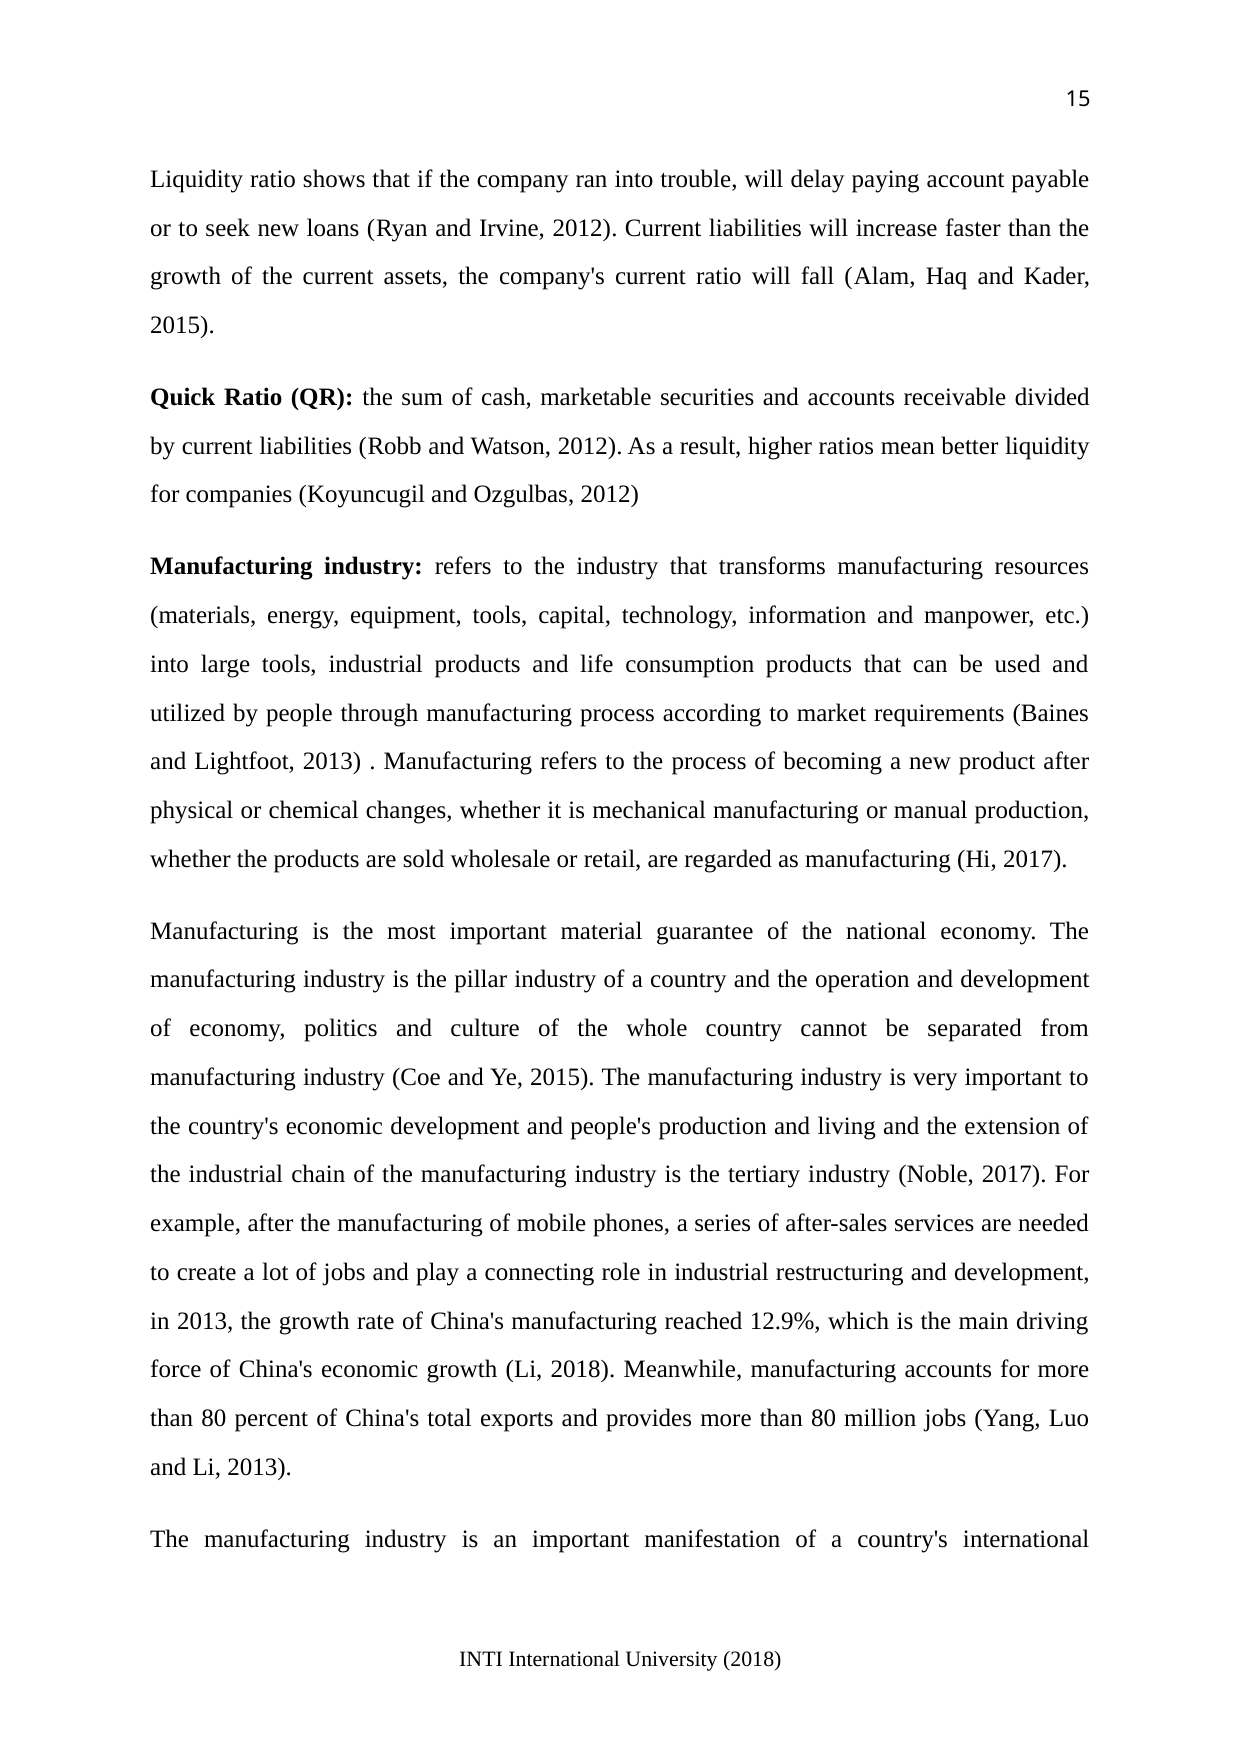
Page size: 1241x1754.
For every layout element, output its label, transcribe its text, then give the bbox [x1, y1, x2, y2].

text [150, 1522, 1090, 1554]
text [150, 162, 1090, 341]
text Manufacturing is the most important material guarantee of the national economy. The manufacturing industry is the pillar industry of a country and the operation and development of economy, politics and culture of the whole country cannot be separated from manufacturing industry (Coe and Ye, 2015). The manufacturing industry is very important to the country's economic development and people's production and living and the extension of the industrial chain of the manufacturing industry is the tertiary industry (Noble, 2017). For example, after the manufacturing of mobile phones, a series of after-sales services are needed to create a lot of jobs and play a connecting role in industrial restructuring and development, in 2013, the growth rate of China's manufacturing reached 12.9%, which is the main driving force of China's economic growth (Li, 2018). Meanwhile, manufacturing accounts for more than 80 percent of China's total exports and provides more than 80 million jobs (Yang, Luo and Li, 2013). [150, 914, 1090, 1483]
text Quick Ratio (QR): the sum of cash, marketable securities and accounts receivable divided by current liabilities (Robb and Watson, 2012). As a result, higher ratios mean better liquidity for companies (Koyuncugil and Ozgulbas, 2012) [150, 380, 1090, 510]
text Manufacturing industry: refers to the industry that transforms manufacturing resources (materials, energy, equipment, tools, capital, technology, information and manpower, etc.) into large tools, industrial products and life consumption products that can be used and utilized by people through manufacturing process according to market requirements (Baines and Lightfoot, 2013) . Manufacturing refers to the process of becoming a new product after physical or chemical changes, whether it is mechanical manufacturing or manual production, whether the products are sold wholesale or retail, are regarded as manufacturing (Hi, 2017). [150, 549, 1090, 874]
